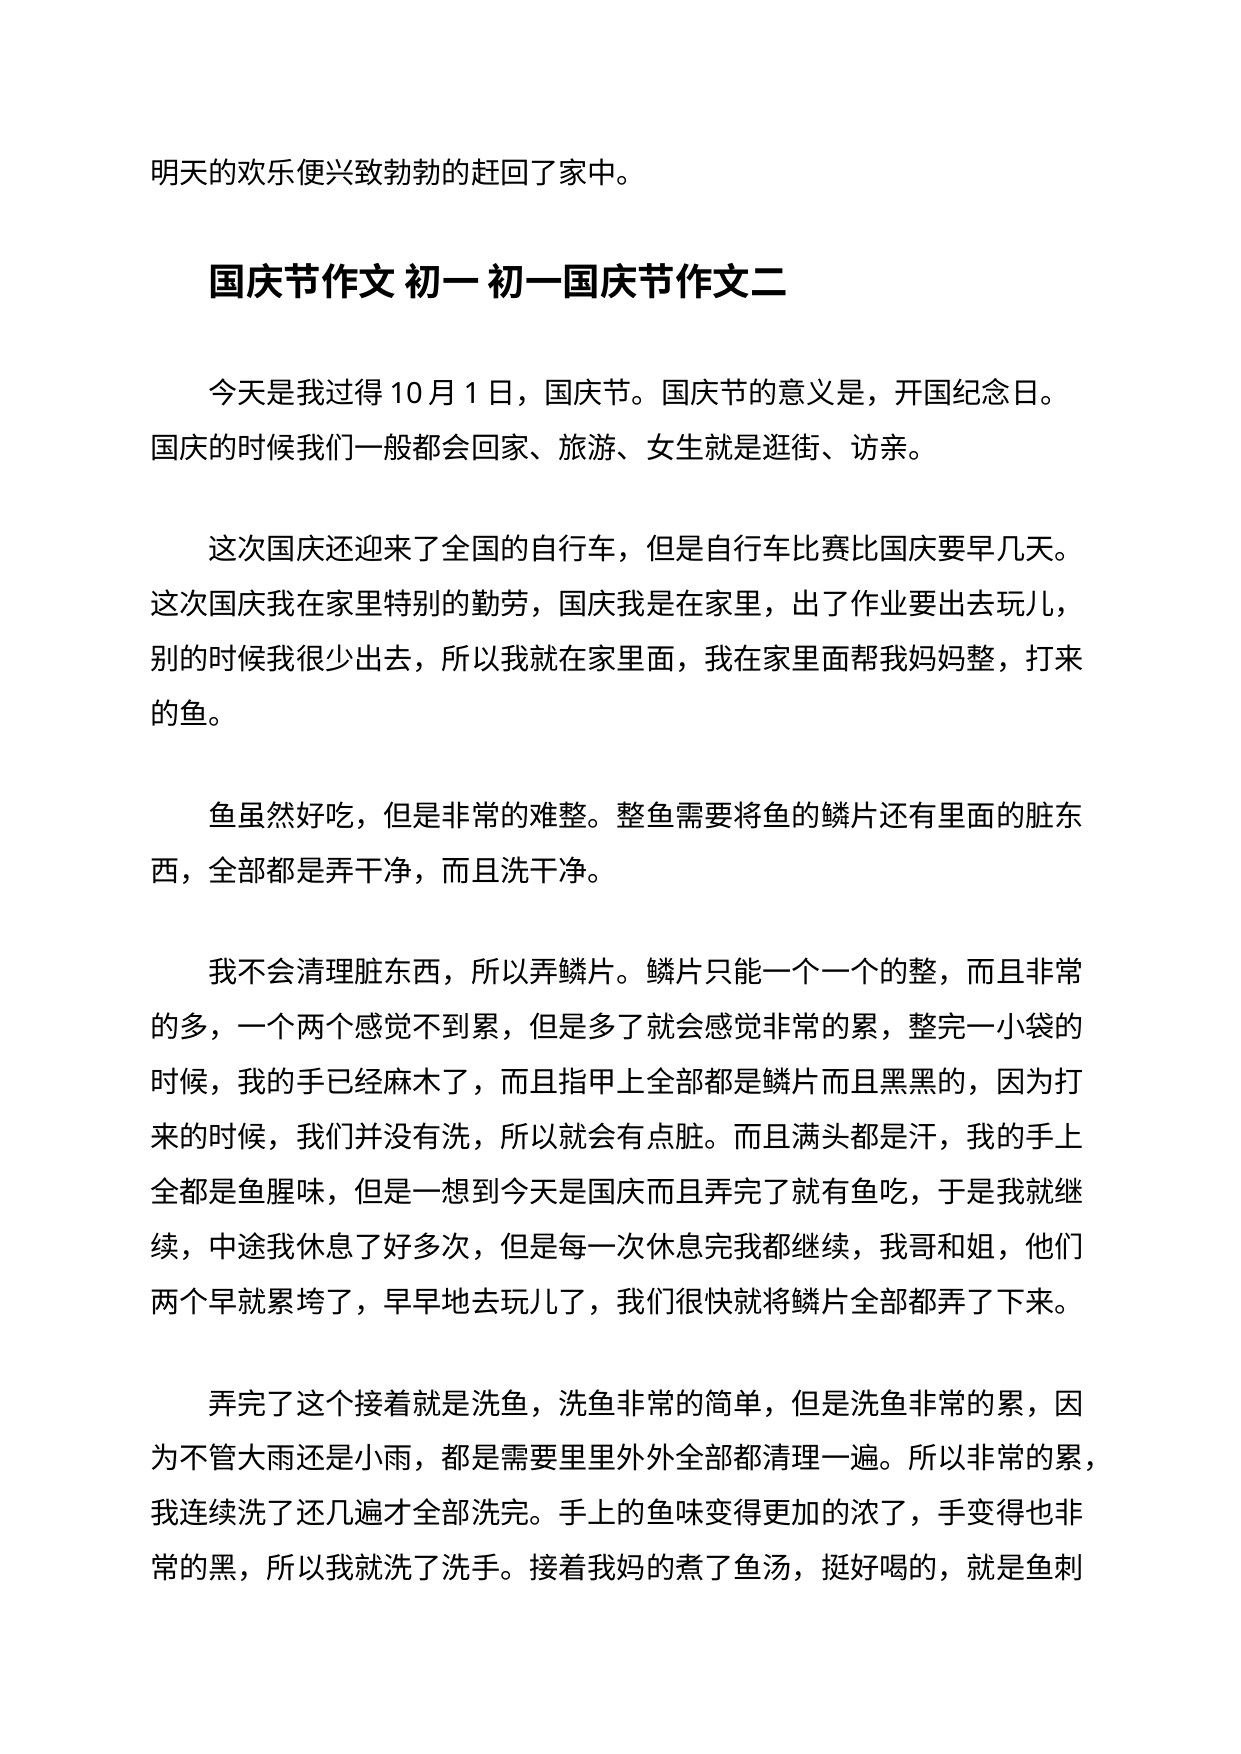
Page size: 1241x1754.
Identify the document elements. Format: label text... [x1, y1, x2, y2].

text 今天是我过得10月1日，国庆节。国庆节的意义是，开国纪念日。国庆的时候我们一般都会回家、旅游、女生就是逛街、访亲。 [150, 369, 1090, 466]
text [150, 150, 1090, 192]
text 国庆节作文 初一 初一国庆节作文二 [150, 252, 1090, 306]
text 这次国庆还迎来了全国的自行车，但是自行车比赛比国庆要早几天。这次国庆我在家里特别的勤劳，国庆我是在家里，出了作业要出去玩儿，别的时候我很少出去，所以我就在家里面，我在家里面帮我妈妈整，打来的鱼。 [150, 526, 1090, 733]
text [150, 1380, 1090, 1587]
text 我不会清理脏东西，所以弄鳞片。鳞片只能一个一个的整，而且非常的多，一个两个感觉不到累，但是多了就会感觉非常的累，整完一小袋的时候，我的手已经麻木了，而且指甲上全部都是鳞片而且黑黑的，因为打来的时候，我们并没有洗，所以就会有点脏。而且满头都是汗，我的手上全都是鱼腥味，但是一想到今天是国庆而且弄完了就有鱼吃，于是我就继续，中途我休息了好多次，但是每一次休息完我都继续，我哥和姐，他们两个早就累垮了，早早地去玩儿了，我们很快就将鳞片全部都弄了下来。 [150, 949, 1090, 1321]
text 鱼虽然好吃，但是非常的难整。整鱼需要将鱼的鳞片还有里面的脏东西，全部都是弄干净，而且洗干净。 [150, 792, 1090, 889]
